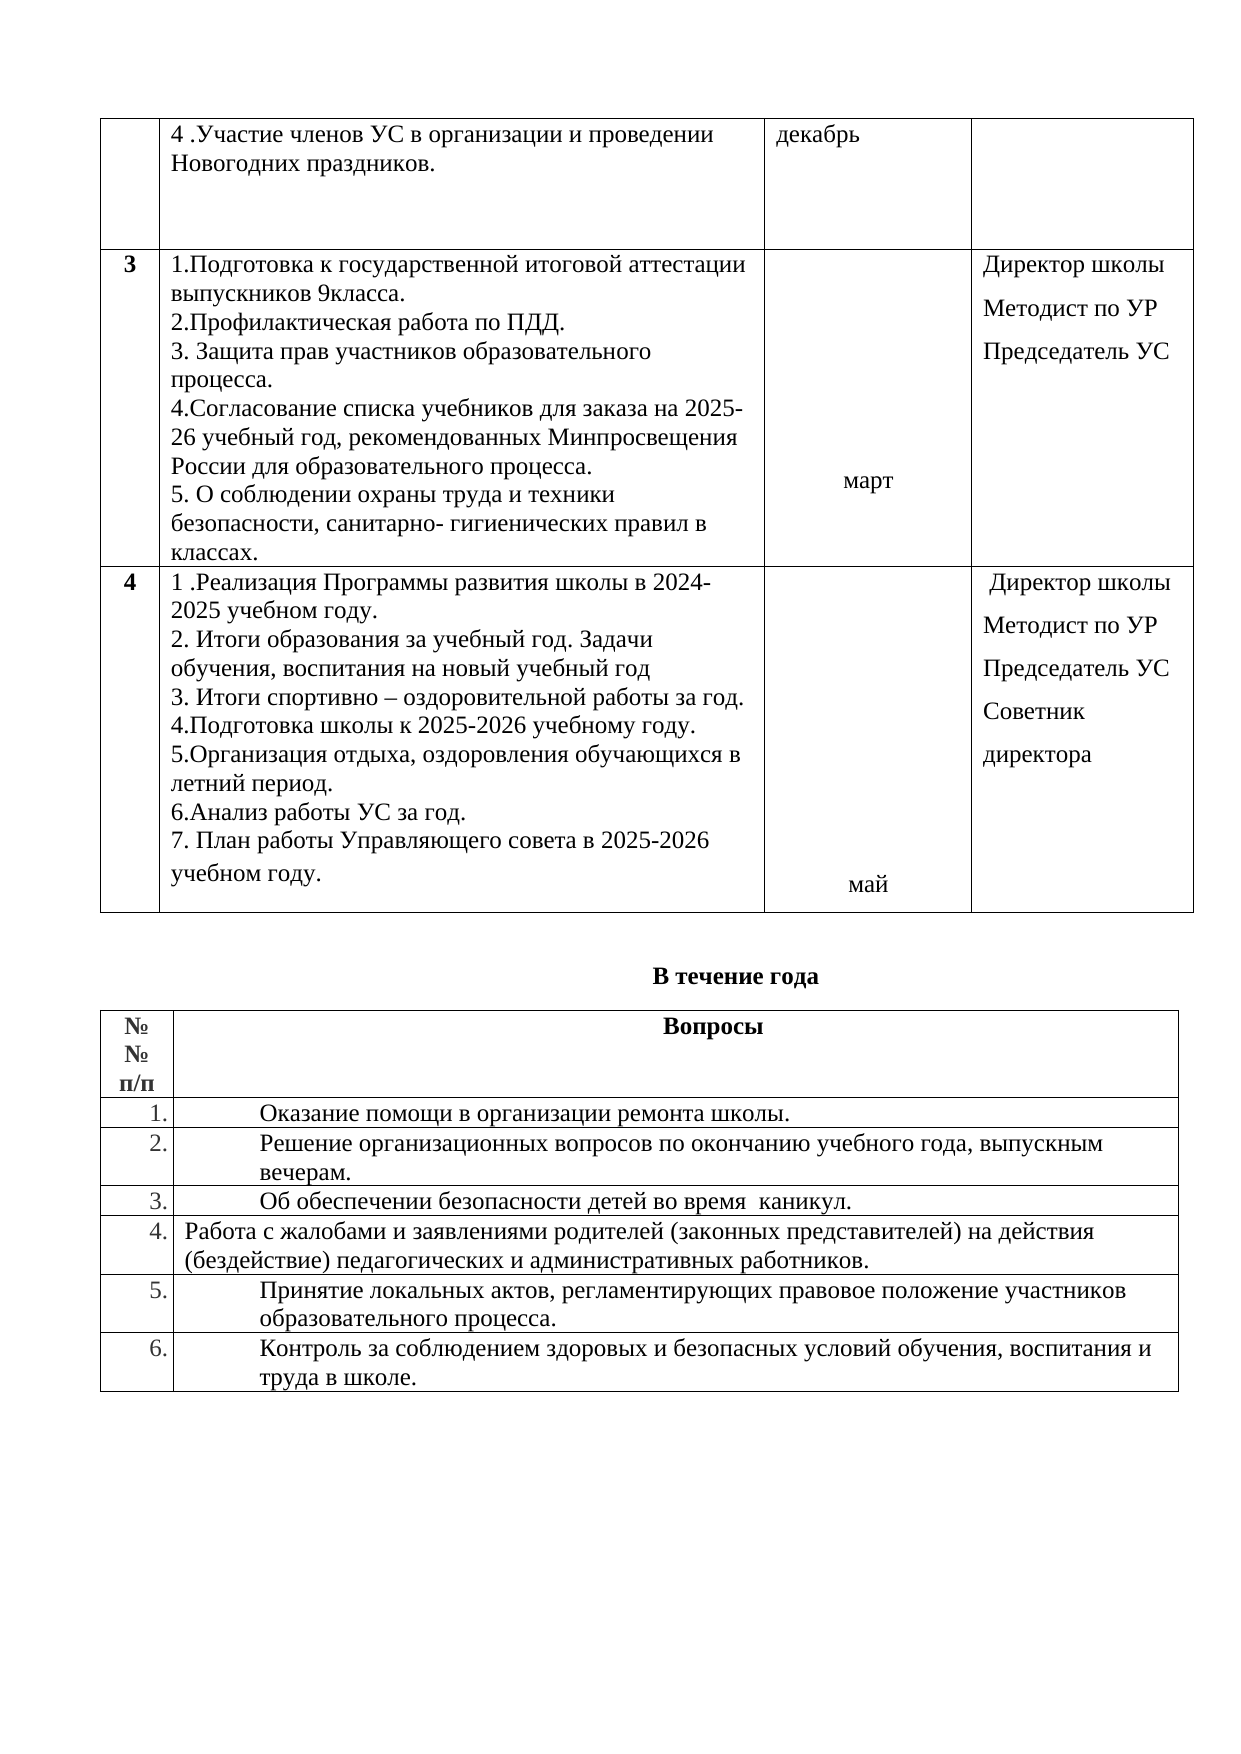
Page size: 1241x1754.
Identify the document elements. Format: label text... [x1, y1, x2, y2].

text В течение года [177, 961, 1152, 989]
table_cell Оказание помощи в организации ремонта школы. [174, 1098, 1178, 1127]
table_cell Решение организационных вопросов по окончанию учебного года, выпускным вечерам. [174, 1128, 1178, 1185]
table_cell 4 [101, 567, 159, 912]
table_cell Контроль за соблюдением здоровых и безопасных условий обучения, воспитания и труда в школе. [174, 1333, 1178, 1391]
table_cell [101, 1186, 173, 1215]
table_cell Принятие локальных актов, регламентирующих правовое положение участников образовательного процесса. [174, 1275, 1178, 1332]
table_cell [101, 1098, 173, 1127]
table_header Вопросы [174, 1011, 1178, 1097]
table_cell 1 .Реализация Программы развития школы в 2024-2025 учебном году. 2. Итоги образования за учебный год. Задачи обучения, воспитания на новый учебный год 3. Итоги спортивно – оздоровительной работы за год. 4.Подготовка школы к 2025-2026 учебному году. 5.Организация отдыха, оздоровления обучающихся в летний период. 6.Анализ работы УС за год. 7. План работы Управляющего совета в 2025-2026 учебном году. [160, 567, 764, 912]
table_cell Директор школы Методист по УР Председатель УС Советник директора [972, 567, 1193, 912]
table_cell Работа с жалобами и заявлениями родителей (законных представителей) на действия (бездействие) педагогических и административных работников. [174, 1216, 1178, 1274]
table_cell май [765, 567, 971, 912]
table_cell 2 [101, 119, 159, 248]
table_cell Директор школы Методист по УР Председатель УС [972, 250, 1193, 566]
table_cell [101, 1128, 173, 1185]
table_cell [101, 1216, 173, 1274]
table_cell Об обеспечении безопасности детей во время каникул. [174, 1186, 1178, 1215]
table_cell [972, 119, 1193, 248]
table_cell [160, 119, 764, 248]
table_cell 1.Подготовка к государственной итоговой аттестации выпускников 9класса. 2.Профилактическая работа по ПДД. 3. Защита прав участников образовательного процесса. 4.Согласование списка учебников для заказа на 2025-26 учебный год, рекомендованных Минпросвещения России для образовательного процесса. 5. О соблюдении охраны труда и техники безопасности, санитарно- гигиенических правил в классах. [160, 250, 764, 566]
table_cell [101, 1333, 173, 1391]
table_cell декабрь [765, 119, 971, 248]
table_header №№ п/п [101, 1011, 173, 1097]
table_cell [101, 1275, 173, 1332]
table_cell март [765, 250, 971, 566]
table_cell 3 [101, 250, 159, 566]
